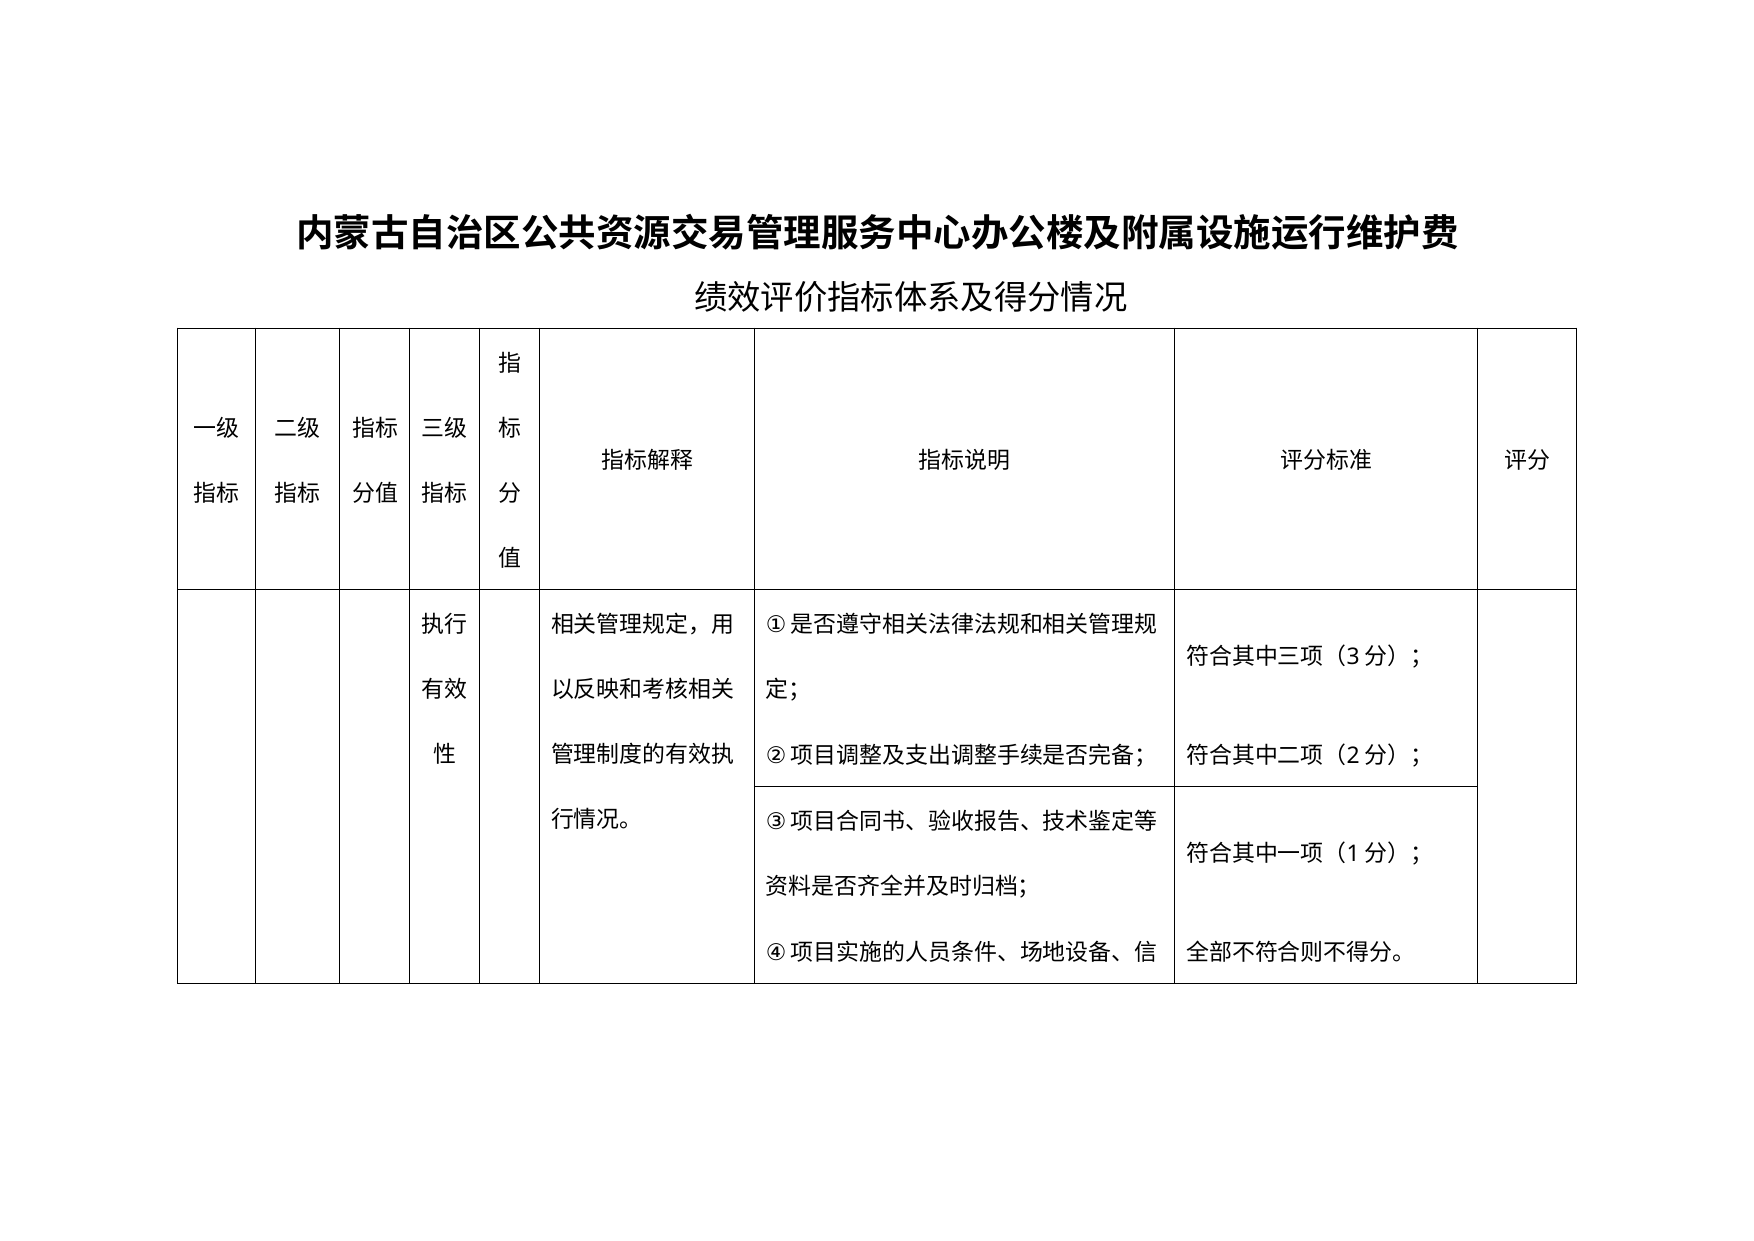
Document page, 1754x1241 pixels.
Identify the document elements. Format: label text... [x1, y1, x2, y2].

table_cell 4 [1478, 590, 1576, 983]
table_cell 符合其中二项（2分）； [1175, 720, 1477, 786]
table_cell 三级指标 [410, 329, 479, 589]
table_cell 指标解释 [540, 329, 754, 589]
table_cell 符合其中三项（3分）； [1175, 590, 1477, 720]
table_cell 4 [480, 590, 539, 983]
table_cell 指标分值 [340, 329, 409, 589]
table_cell 评分 [1478, 329, 1576, 589]
table_cell 指标分值 [480, 329, 539, 589]
table_cell 全部不符合则不得分。 [1175, 917, 1477, 983]
table_cell ②项目调整及支出调整手续是否完备； [755, 720, 1174, 786]
table_cell 制度执行有效性 [410, 590, 479, 983]
table_cell 一级指标 [178, 329, 255, 589]
table_cell 符合其中一项（1分）； [1175, 787, 1477, 917]
table_cell ①是否遵守相关法律法规和相关管理规定； [755, 590, 1174, 720]
table_header 内蒙古自治区公共资源交易管理服务中心办公楼及附属设施运行维护费 绩效评价指标体系及得分情况 [177, 198, 1577, 328]
table_cell 项目实施是否符合相关管理规定，用以反映和考核相关管理制度的有效执行情况。 [540, 590, 754, 983]
table_cell ④项目实施的人员条件、场地设备、信息支撑等是否落实到位。 [755, 917, 1174, 983]
table_cell 二级指标 [256, 329, 339, 589]
table_cell 指标说明 [755, 329, 1174, 589]
table_cell 评分标准 [1175, 329, 1477, 589]
table_cell ③项目合同书、验收报告、技术鉴定等资料是否齐全并及时归档； [755, 787, 1174, 917]
